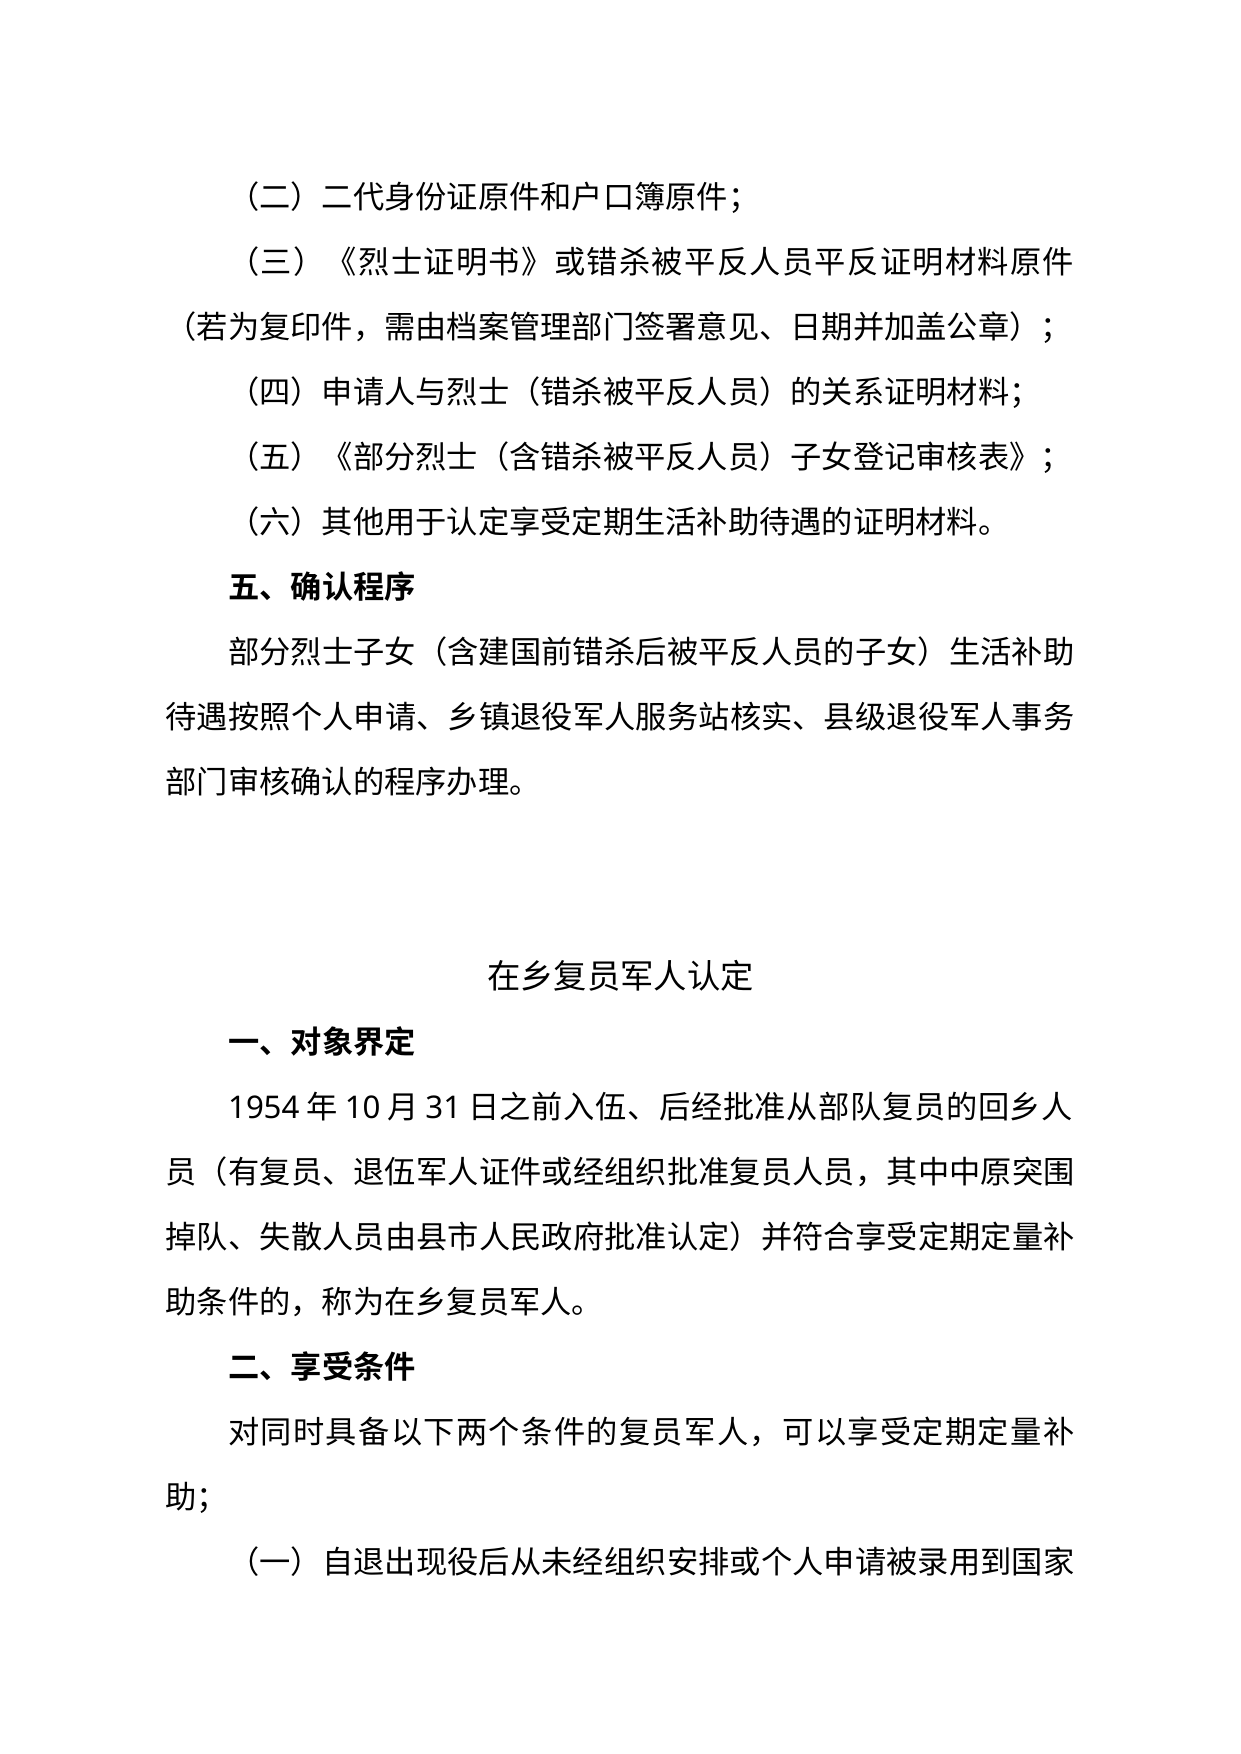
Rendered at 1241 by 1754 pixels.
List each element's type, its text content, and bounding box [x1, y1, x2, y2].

text （五）《部分烈士（含错杀被平反人员）子女登记审核表》； [165, 422, 1075, 487]
text 部分烈士子女（含建国前错杀后被平反人员的子女）生活补助待遇按照个人申请、乡镇退役军人服务站核实、县级退役军人事务部门审核确认的程序办理。 [165, 617, 1075, 812]
text 二、享受条件 [165, 1332, 1075, 1397]
text （六）其他用于认定享受定期生活补助待遇的证明材料。 [165, 487, 1075, 552]
text （二）二代身份证原件和户口簿原件； [165, 162, 1075, 227]
text 在乡复员军人认定 [165, 942, 1075, 1007]
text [165, 1527, 1075, 1592]
text （三）《烈士证明书》或错杀被平反人员平反证明材料原件（若为复印件，需由档案管理部门签署意见、日期并加盖公章）； [165, 227, 1075, 357]
text 一、对象界定 [165, 1007, 1075, 1072]
text 五、确认程序 [165, 552, 1075, 617]
text 1954年10月31日之前入伍、后经批准从部队复员的回乡人员（有复员、退伍军人证件或经组织批准复员人员，其中中原突围掉队、失散人员由县市人民政府批准认定）并符合享受定期定量补助条件的，称为在乡复员军人。 [165, 1072, 1075, 1332]
text （四）申请人与烈士（错杀被平反人员）的关系证明材料； [165, 357, 1075, 422]
text 对同时具备以下两个条件的复员军人，可以享受定期定量补助； [165, 1397, 1075, 1527]
